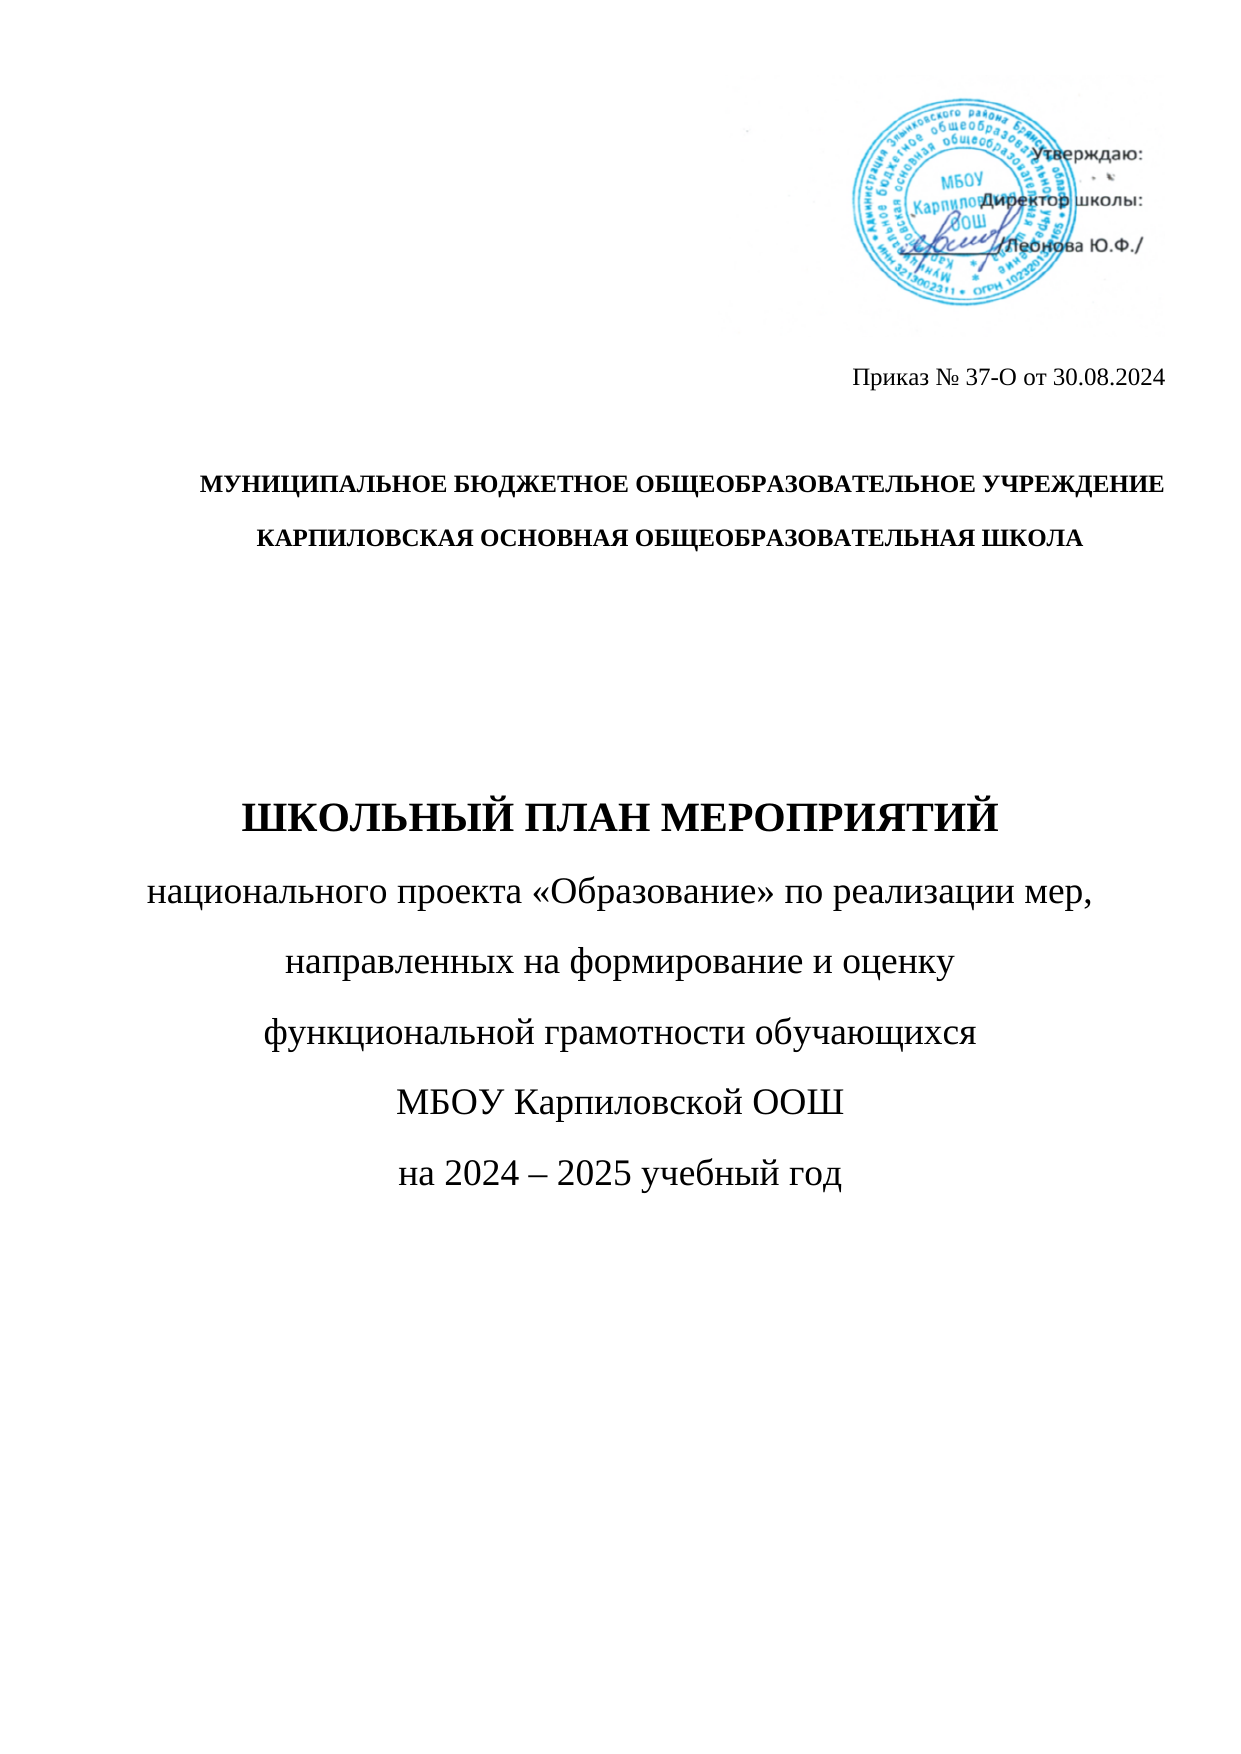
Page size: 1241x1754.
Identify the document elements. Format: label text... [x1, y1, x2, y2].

text МБОУ Карпиловской ООШ [75, 1080, 1165, 1123]
text направленных на формирование и оценку [75, 939, 1165, 982]
picture [718, 75, 1166, 337]
text национального проекта «Образование» по реализации мер, [75, 868, 1165, 912]
text МУНИЦИПАЛЬНОЕ БЮДЖЕТНОЕ ОБЩЕОБРАЗОВАТЕЛЬНОЕ УЧРЕЖДЕНИЕ [75, 469, 1165, 498]
text функциональной грамотности обучающихся [75, 1009, 1165, 1052]
text ШКОЛЬНЫЙ ПЛАН МЕРОПРИЯТИЙ [75, 792, 1165, 840]
text на 2024 – 2025 учебный год [75, 1150, 1165, 1193]
text КАРПИЛОВСКАЯ ОСНОВНАЯ ОБЩЕОБРАЗОВАТЕЛЬНАЯ ШКОЛА [75, 523, 1165, 552]
text Приказ № 37-О от 30.08.2024 [75, 362, 1165, 390]
